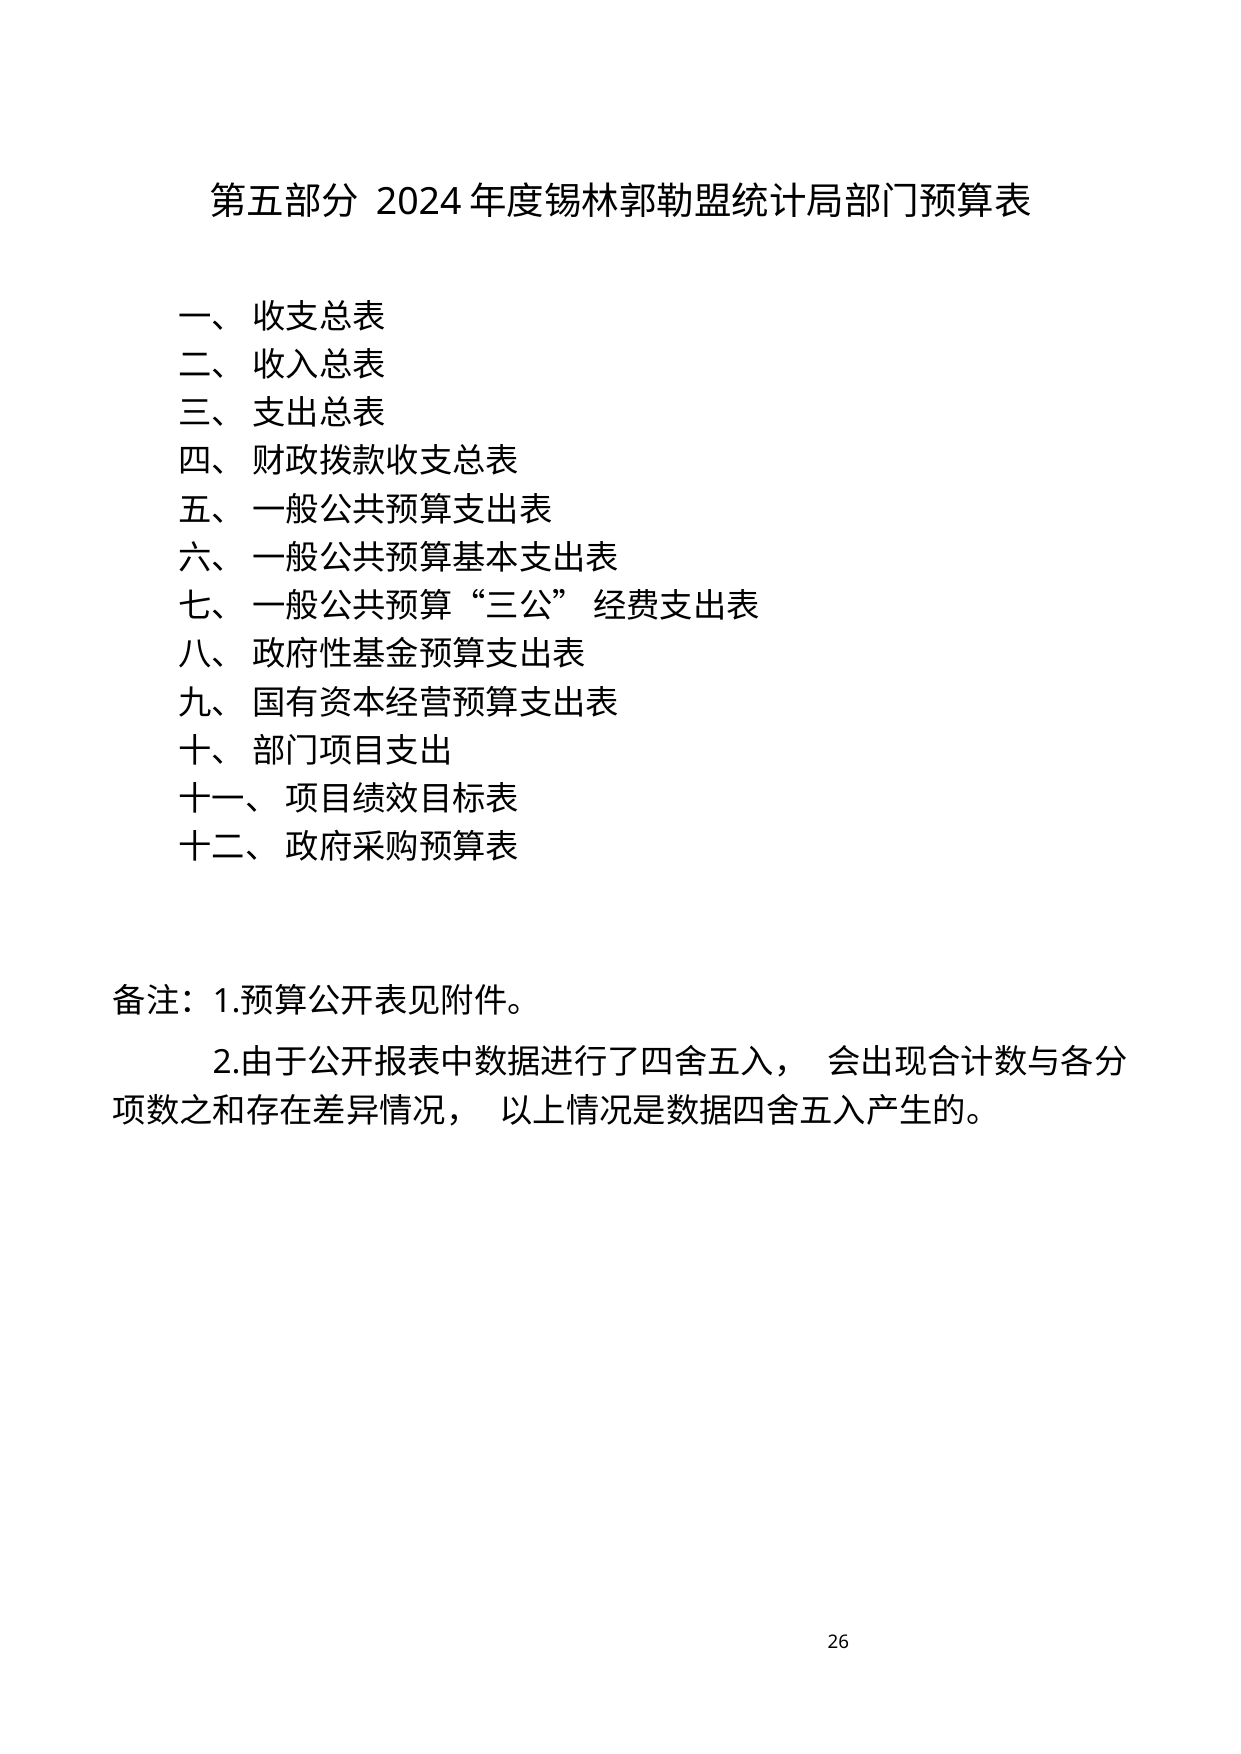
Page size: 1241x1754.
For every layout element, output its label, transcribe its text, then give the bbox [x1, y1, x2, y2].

text 一、 收支总表 二、 收入总表 三、 支出总表 四、 财政拨款收支总表 五、 一般公共预算支出表 六、 一般公共预算基本支出表 七、 一般公共预算“三公” 经费支出表 八、 政府性基金预算支出表 九、 国有资本经营预算支出表 十、 部门项目支出 十一、 项目绩效目标表 十二、 政府采购预算表 [178, 289, 1128, 868]
text 2.由于公开报表中数据进行了四舍五入， 会出现合计数与各分项数之和存在差异情况， 以上情况是数据四舍五入产生的。 [112, 1035, 1128, 1132]
subtitle 第五部分 2024年度锡林郭勒盟统计局部门预算表 [112, 164, 1128, 227]
text 备注：1.预算公开表见附件。 [112, 974, 1128, 1022]
